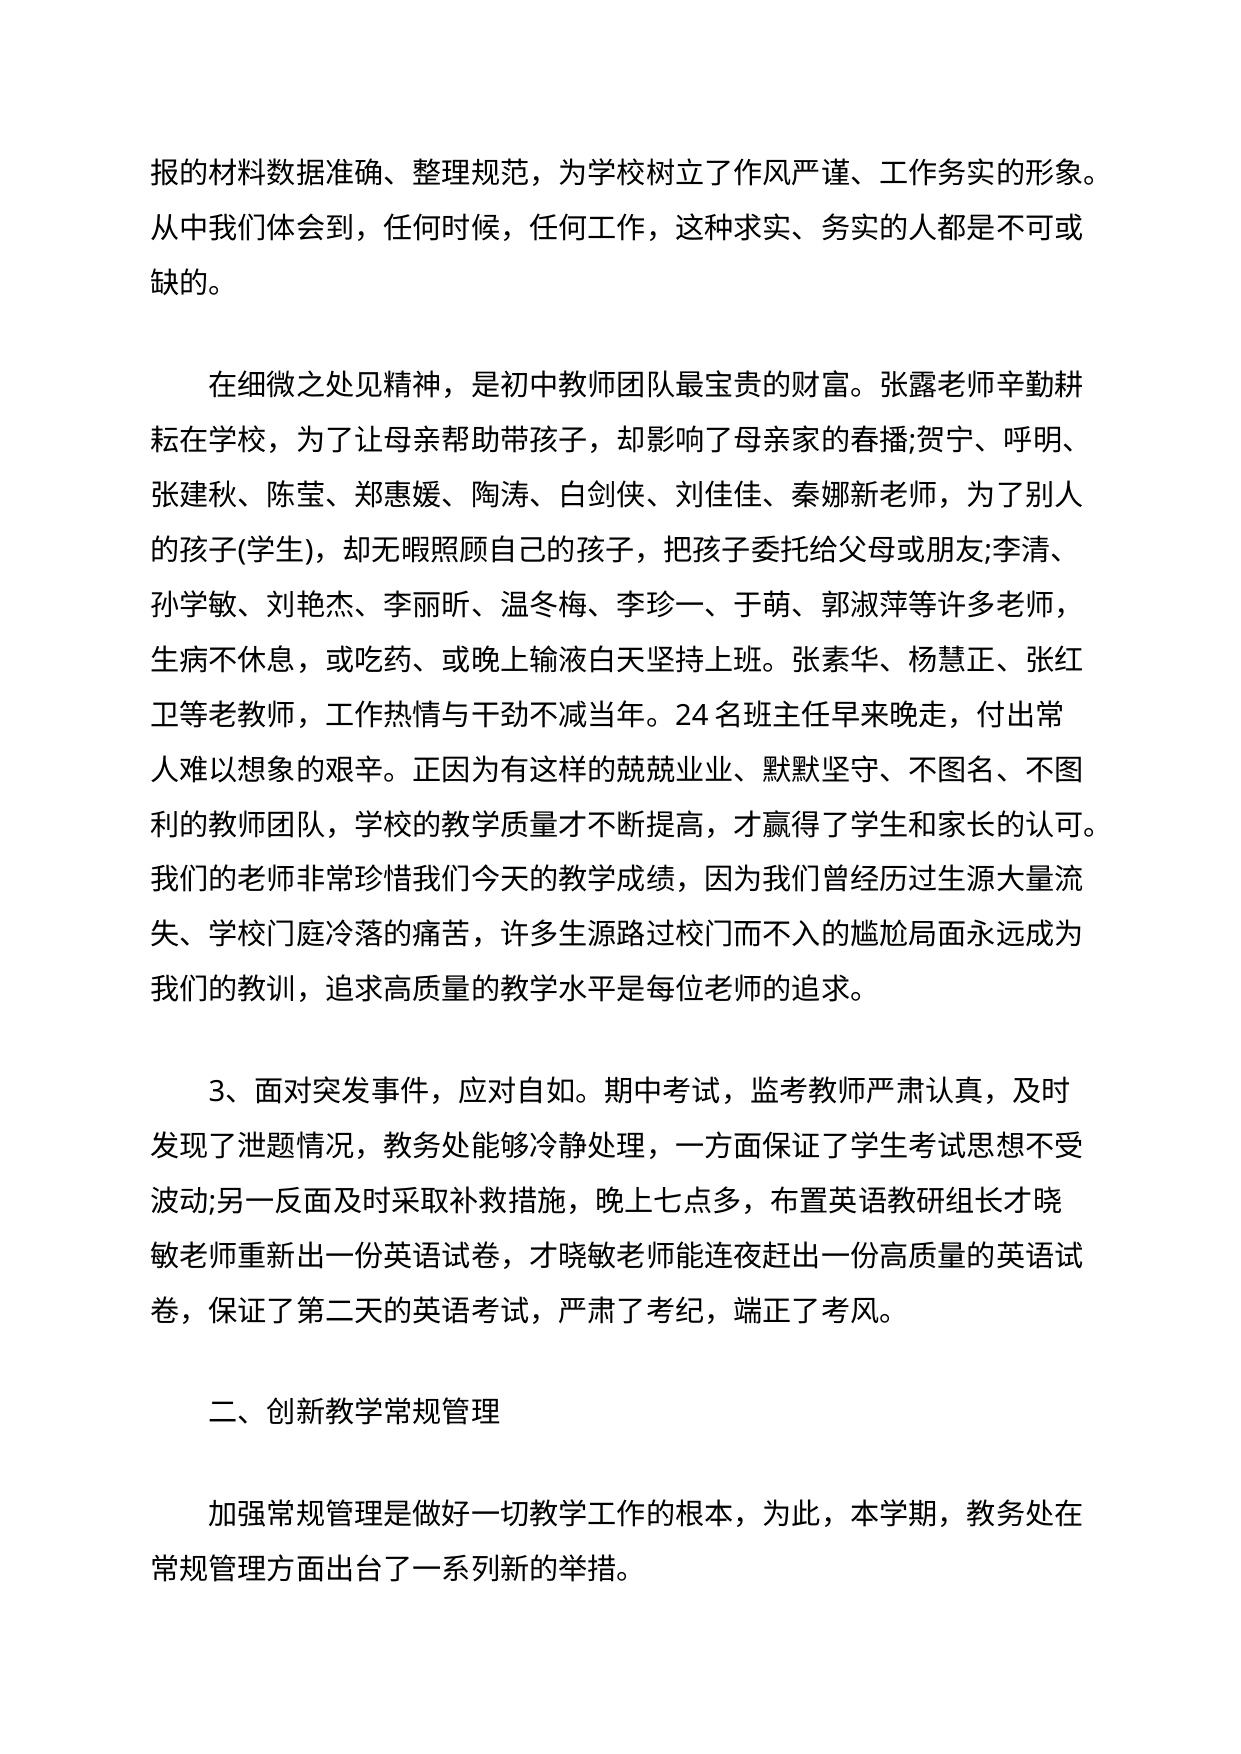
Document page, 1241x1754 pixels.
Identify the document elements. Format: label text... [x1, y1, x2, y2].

text 加强常规管理是做好一切教学工作的根本，为此，本学期，教务处在常规管理方面出台了一系列新的举措。 [150, 1491, 1090, 1588]
text 在细微之处见精神，是初中教师团队最宝贵的财富。张露老师辛勤耕耘在学校，为了让母亲帮助带孩子，却影响了母亲家的春播;贺宁、呼明、张建秋、陈莹、郑惠媛、陶涛、白剑侠、刘佳佳、秦娜新老师，为了别人的孩子(学生)，却无暇照顾自己的孩子，把孩子委托给父母或朋友;李清、孙学敏、刘艳杰、李丽昕、温冬梅、李珍一、于萌、郭淑萍等许多老师，生病不休息，或吃药、或晚上输液白天坚持上班。张素华、杨慧正、张红卫等老教师，工作热情与干劲不减当年。24名班主任早来晚走，付出常人难以想象的艰辛。正因为有这样的兢兢业业、默默坚守、不图名、不图利的教师团队，学校的教学质量才不断提高，才赢得了学生和家长的认可。我们的老师非常珍惜我们今天的教学成绩，因为我们曾经历过生源大量流失、学校门庭冷落的痛苦，许多生源路过校门而不入的尴尬局面永远成为我们的教训，追求高质量的教学水平是每位老师的追求。 [150, 362, 1090, 1008]
text 二、创新教学常规管理 [150, 1389, 1090, 1431]
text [150, 150, 1090, 302]
text 3、面对突发事件，应对自如。期中考试，监考教师严肃认真，及时发现了泄题情况，教务处能够冷静处理，一方面保证了学生考试思想不受波动;另一反面及时采取补救措施，晚上七点多，布置英语教研组长才晓敏老师重新出一份英语试卷，才晓敏老师能连夜赶出一份高质量的英语试卷，保证了第二天的英语考试，严肃了考纪，端正了考风。 [150, 1067, 1090, 1329]
